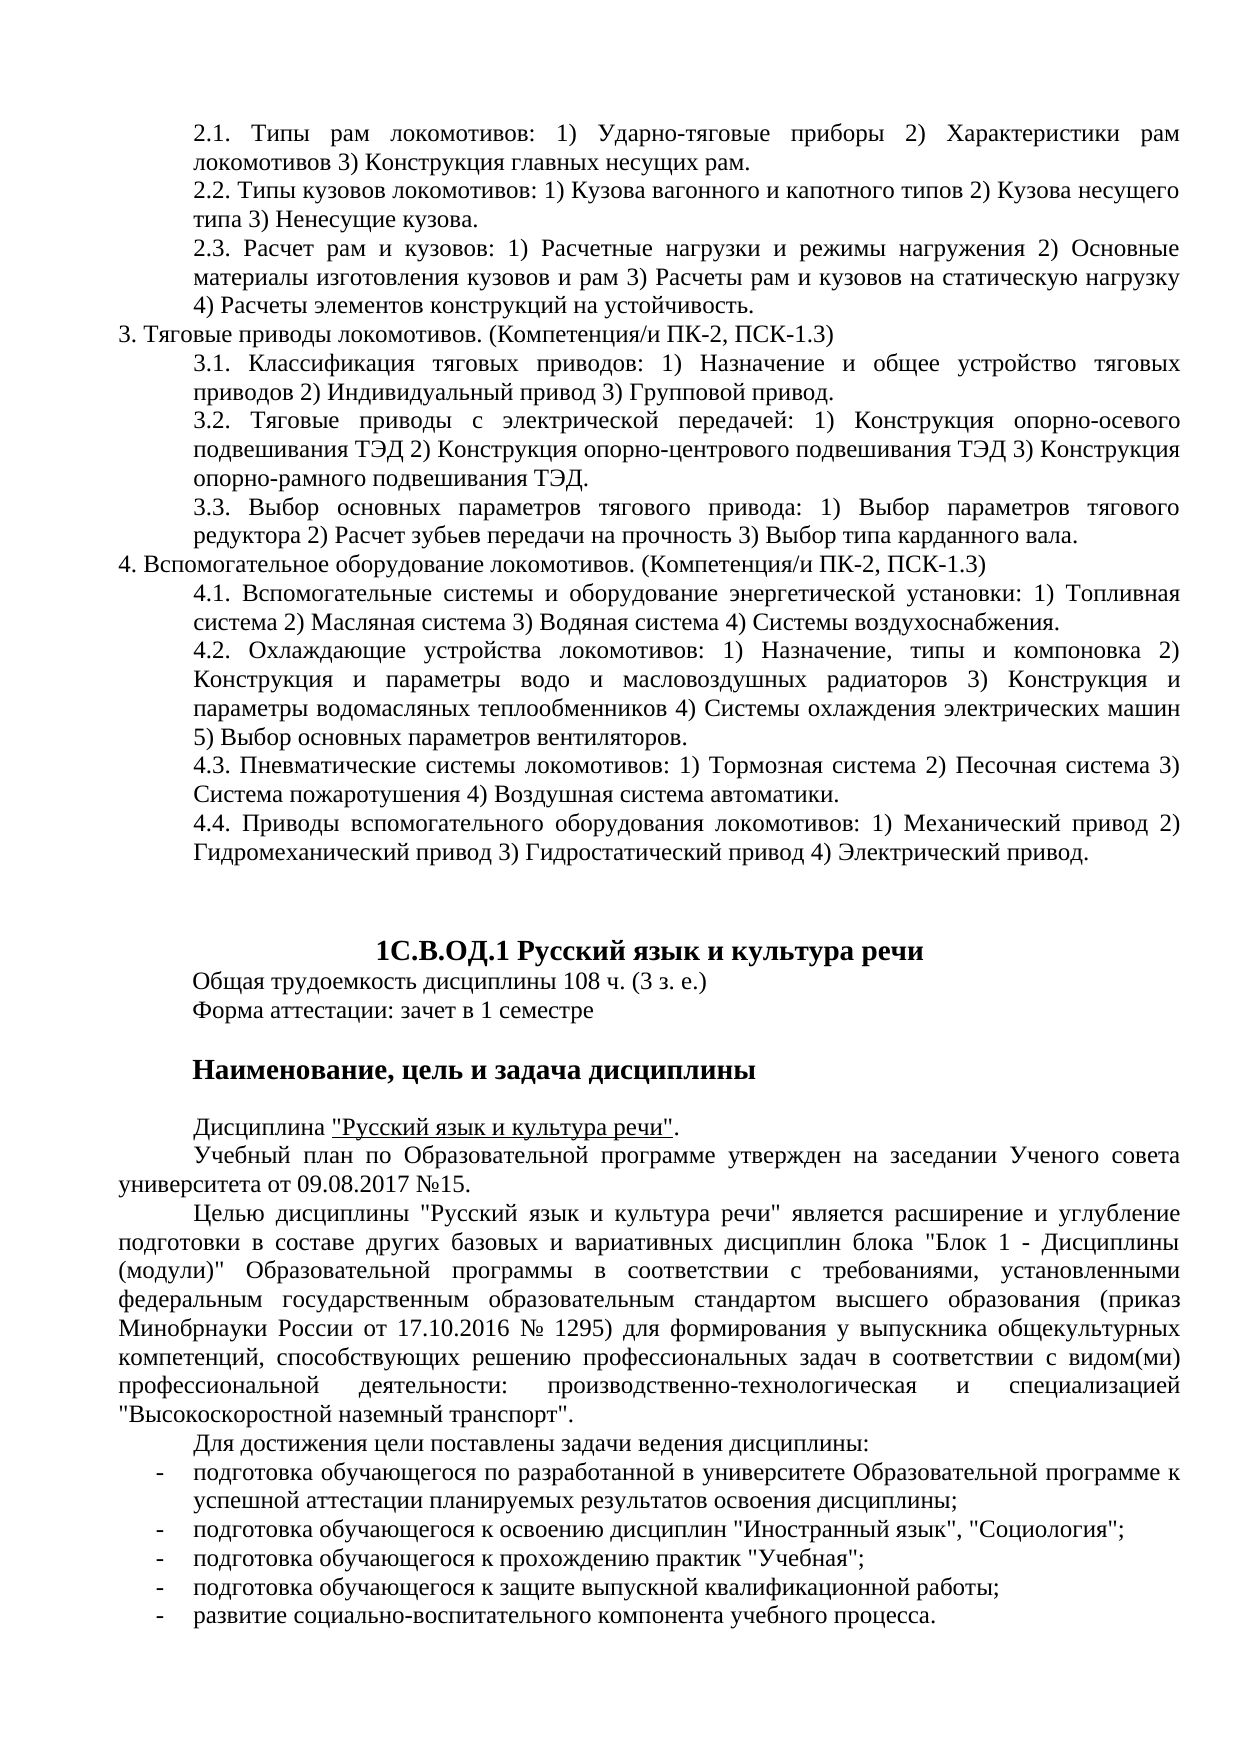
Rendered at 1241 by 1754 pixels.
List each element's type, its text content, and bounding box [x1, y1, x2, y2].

list развитие социально-воспитательного компонента учебного процесса. [156, 1601, 1181, 1629]
text 4.1. Вспомогательные системы и оборудование энергетической установки: 1) Топливная система 2) Масляная система 3) Водяная система 4) Системы воздухоснабжения. [193, 578, 1181, 636]
text Дисциплина "Русский язык и культура речи". [118, 1112, 1181, 1141]
list подготовка обучающегося к освоению дисциплин "Иностранный язык", "Социология"; [156, 1514, 1181, 1543]
text 4.2. Охлаждающие устройства локомотивов: 1) Назначение, типы и компоновка 2) Конструкция и параметры водо и масловоздушных радиаторов 3) Конструкция и параметры водомасляных теплообменников 4) Системы охлаждения электрических машин 5) Выбор основных параметров вентиляторов. [193, 636, 1181, 751]
text 3. Тяговые приводы локомотивов. (Компетенция/и ПК-2, ПСК-1.3) [118, 319, 1181, 348]
text Форма аттестации: зачет в 1 семестре [118, 995, 1181, 1024]
text 4.4. Приводы вспомогательного оборудования локомотивов: 1) Механический привод 2) Гидромеханический привод 3) Гидростатический привод 4) Электрический привод. [193, 808, 1181, 866]
list подготовка обучающегося к прохождению практик "Учебная"; [156, 1543, 1181, 1572]
text 4.3. Пневматические системы локомотивов: 1) Тормозная система 2) Песочная система 3) Система пожаротушения 4) Воздушная система автоматики. [193, 751, 1181, 808]
text Для достижения цели поставлены задачи ведения дисциплины: [118, 1428, 1181, 1457]
text 3.1. Классификация тяговых приводов: 1) Назначение и общее устройство тяговых приводов 2) Индивидуальный привод 3) Групповой привод. [193, 348, 1181, 406]
text Наименование, цель и задача дисциплины [118, 1052, 1181, 1086]
text 3.3. Выбор основных параметров тягового привода: 1) Выбор параметров тягового редуктора 2) Расчет зубьев передачи на прочность 3) Выбор типа карданного вала. [193, 492, 1181, 549]
text 3.2. Тяговые приводы с электрической передачей: 1) Конструкция опорно-осевого подвешивания ТЭД 2) Конструкция опорно-центрового подвешивания ТЭД 3) Конструкция опорно-рамного подвешивания ТЭД. [193, 406, 1181, 492]
text Целью дисциплины "Русский язык и культура речи" является расширение и углубление подготовки в составе других базовых и вариативных дисциплин блока "Блок 1 - Дисциплины (модули)" Образовательной программы в соответствии с требованиями, установленными федеральным государственным образовательным стандартом высшего образования (приказ Минобрнауки России от 17.10.2016 № 1295) для формирования у выпускника общекультурных компетенций, способствующих решению профессиональных задач в соответствии с видом(ми) профессиональной деятельности: производственно-технологическая и специализацией "Высокоскоростной наземный транспорт". [118, 1198, 1181, 1428]
text 2.3. Расчет рам и кузовов: 1) Расчетные нагрузки и режимы нагружения 2) Основные материалы изготовления кузовов и рам 3) Расчеты рам и кузовов на статическую нагрузку 4) Расчеты элементов конструкций на устойчивость. [193, 233, 1181, 319]
text 2.2. Типы кузовов локомотивов: 1) Кузова вагонного и капотного типов 2) Кузова несущего типа 3) Ненесущие кузова. [193, 176, 1181, 233]
list подготовка обучающегося к защите выпускной квалификационной работы; [156, 1572, 1181, 1601]
text Общая трудоемкость дисциплины 108 ч. (3 з. е.) [118, 966, 1181, 995]
text 4. Вспомогательное оборудование локомотивов. (Компетенция/и ПК-2, ПСК-1.3) [118, 549, 1181, 578]
text Учебный план по Образовательной программе утвержден на заседании Ученого совета университета от 09.08.2017 №15. [118, 1141, 1181, 1198]
text 2.1. Типы рам локомотивов: 1) Ударно-тяговые приборы 2) Характеристики рам локомотивов 3) Конструкция главных несущих рам. [193, 118, 1181, 176]
list подготовка обучающегося по разработанной в университете Образовательной программе к успешной аттестации планируемых результатов освоения дисциплины; [156, 1457, 1181, 1514]
text 1С.В.ОД.1 Русский язык и культура речи [118, 933, 1181, 966]
